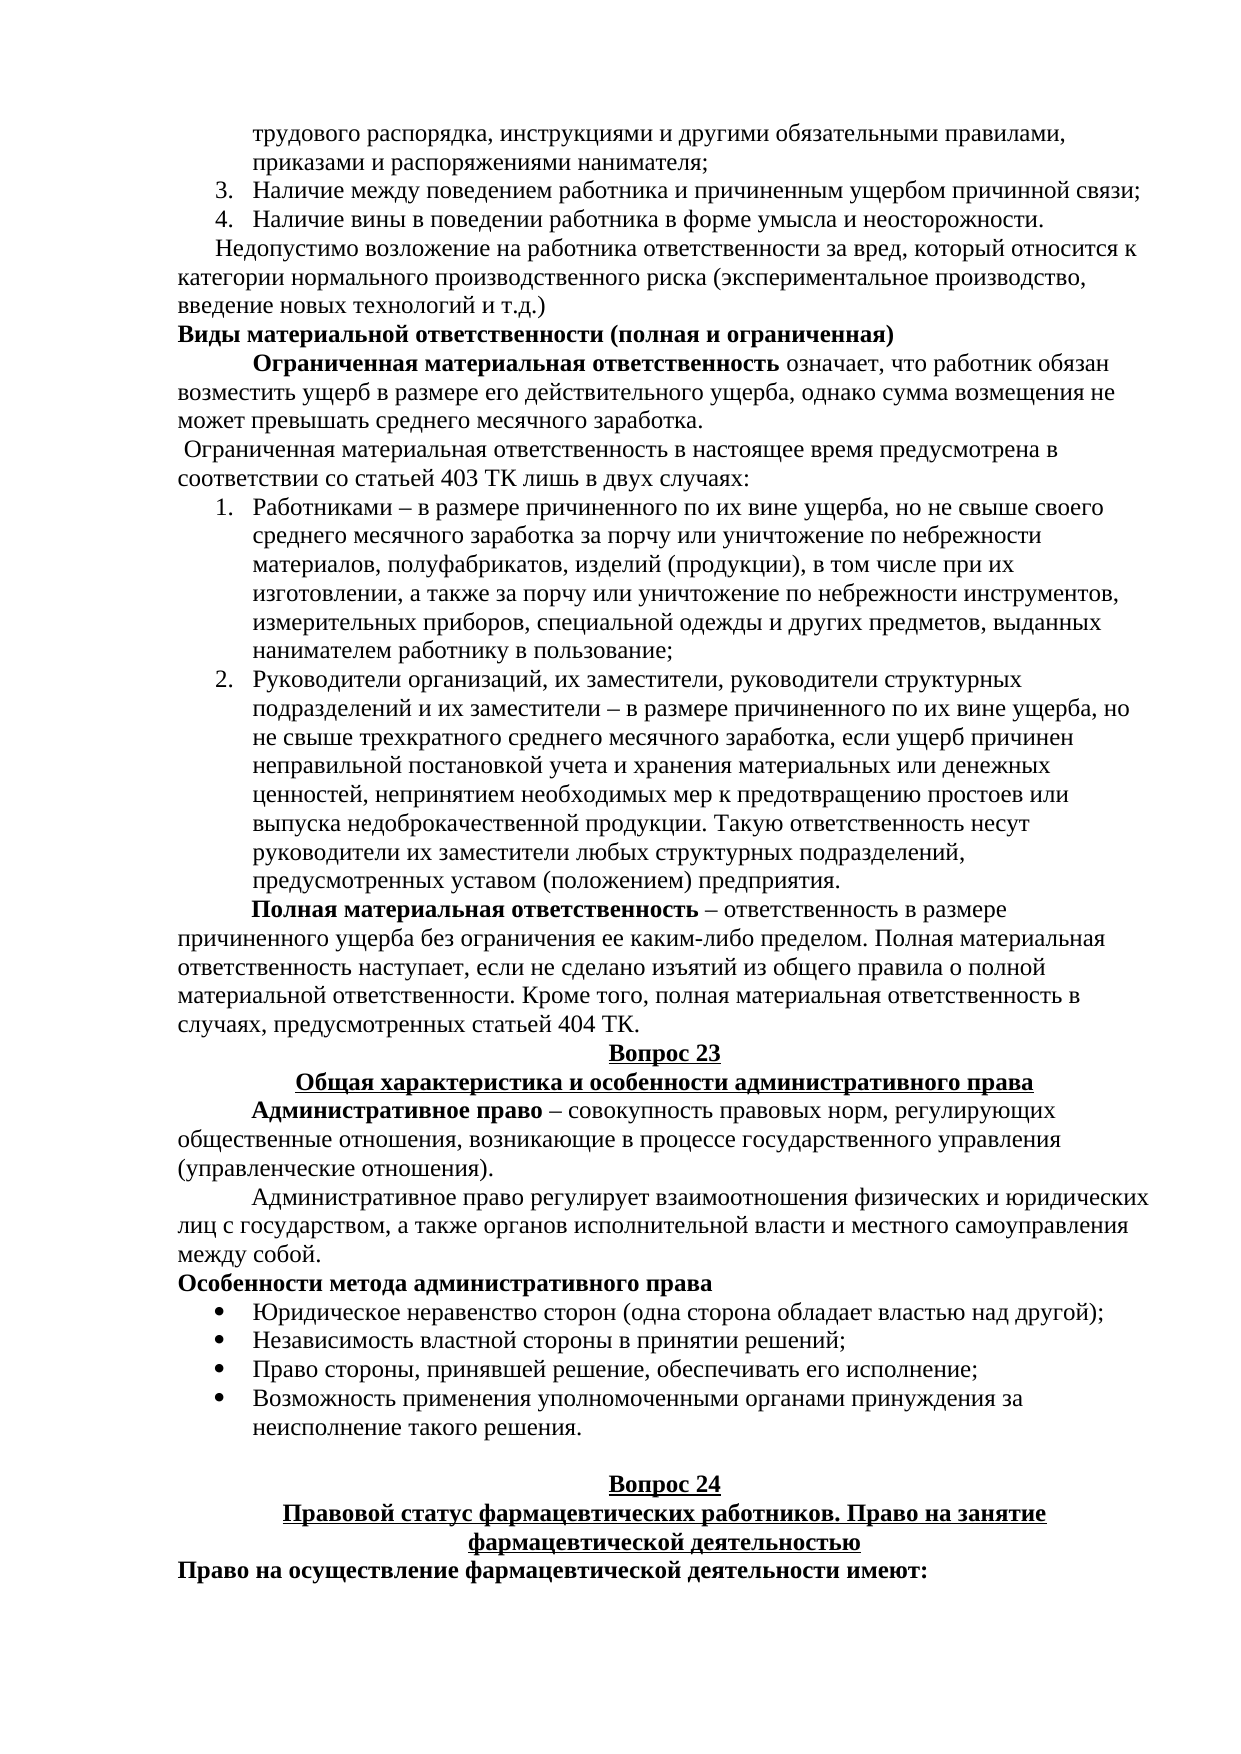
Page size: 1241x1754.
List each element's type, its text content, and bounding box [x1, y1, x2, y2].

list Юридическое неравенство сторон (одна сторона обладает властью над другой); [215, 1297, 1152, 1326]
text Особенности метода административного права [177, 1268, 1152, 1297]
text Вопрос 24 [177, 1469, 1152, 1498]
text Вопрос 23 [177, 1038, 1152, 1067]
list Ограниченная материальная ответственность означает, что работник обязан [252, 348, 1152, 377]
text Недопустимо возложение на работника ответственности за вред, который относится к [215, 233, 1152, 262]
text Виды материальной ответственности (полная и ограниченная) [177, 319, 1152, 348]
text Административное право – совокупность правовых норм, регулирующих [251, 1096, 1152, 1124]
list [215, 118, 1152, 176]
text возместить ущерб в размере его действительного ущерба, однако сумма возмещения не может превышать среднего месячного заработка. [177, 377, 1152, 434]
list Независимость властной стороны в принятии решений; [215, 1326, 1152, 1354]
list Возможность применения уполномоченными органами принуждения за неисполнение такого решения. [215, 1383, 1152, 1441]
text Общая характеристика и особенности административного права [177, 1067, 1152, 1096]
text причиненного ущерба без ограничения ее каким-либо пределом. Полная материальная ответственность наступает, если не сделано изъятий из общего правила о полной материальной ответственности. Кроме того, полная материальная ответственность в случаях, предусмотренных статьей 404 ТК. [177, 923, 1152, 1038]
list Наличие между поведением работника и причиненным ущербом причинной связи; [215, 176, 1152, 204]
text Право на осуществление фармацевтической деятельности имеют: [177, 1556, 1152, 1584]
text Ограниченная материальная ответственность в настоящее время предусмотрена в соответствии со статьей 403 ТК лишь в двух случаях: [177, 434, 1152, 492]
text Полная материальная ответственность – ответственность в размере [251, 894, 1152, 923]
text Административное право регулирует взаимоотношения физических и юридических [251, 1182, 1152, 1211]
list Наличие вины в поведении работника в форме умысла и неосторожности. [215, 204, 1152, 233]
text Правовой статус фармацевтических работников. Право на занятие фармацевтической деятельностью [177, 1498, 1152, 1556]
list Право стороны, принявшей решение, обеспечивать его исполнение; [215, 1354, 1152, 1383]
text лиц с государством, а также органов исполнительной власти и местного самоуправления между собой. [177, 1211, 1152, 1268]
list Работниками – в размере причиненного по их вине ущерба, но не свыше своего среднего месячного заработка за порчу или уничтожение по небрежности материалов, полуфабрикатов, изделий (продукции), в том числе при их изготовлении, а также за порчу или уничтожение по небрежности инструментов, измерительных приборов, специальной одежды и других предметов, выданных нанимателем работнику в пользование; [215, 492, 1152, 664]
text общественные отношения, возникающие в процессе государственного управления (управленческие отношения). [177, 1124, 1152, 1182]
list Руководители организаций, их заместители, руководители структурных подразделений и их заместители – в размере причиненного по их вине ущерба, но не свыше трехкратного среднего месячного заработка, если ущерб причинен неправильной постановкой учета и хранения материальных или денежных ценностей, непринятием необходимых мер к предотвращению простоев или выпуска недоброкачественной продукции. Такую ответственность несут руководители их заместители любых структурных подразделений, предусмотренных уставом (положением) предприятия. [215, 664, 1152, 894]
text категории нормального производственного риска (экспериментальное производство, введение новых технологий и т.д.) [177, 262, 1152, 319]
